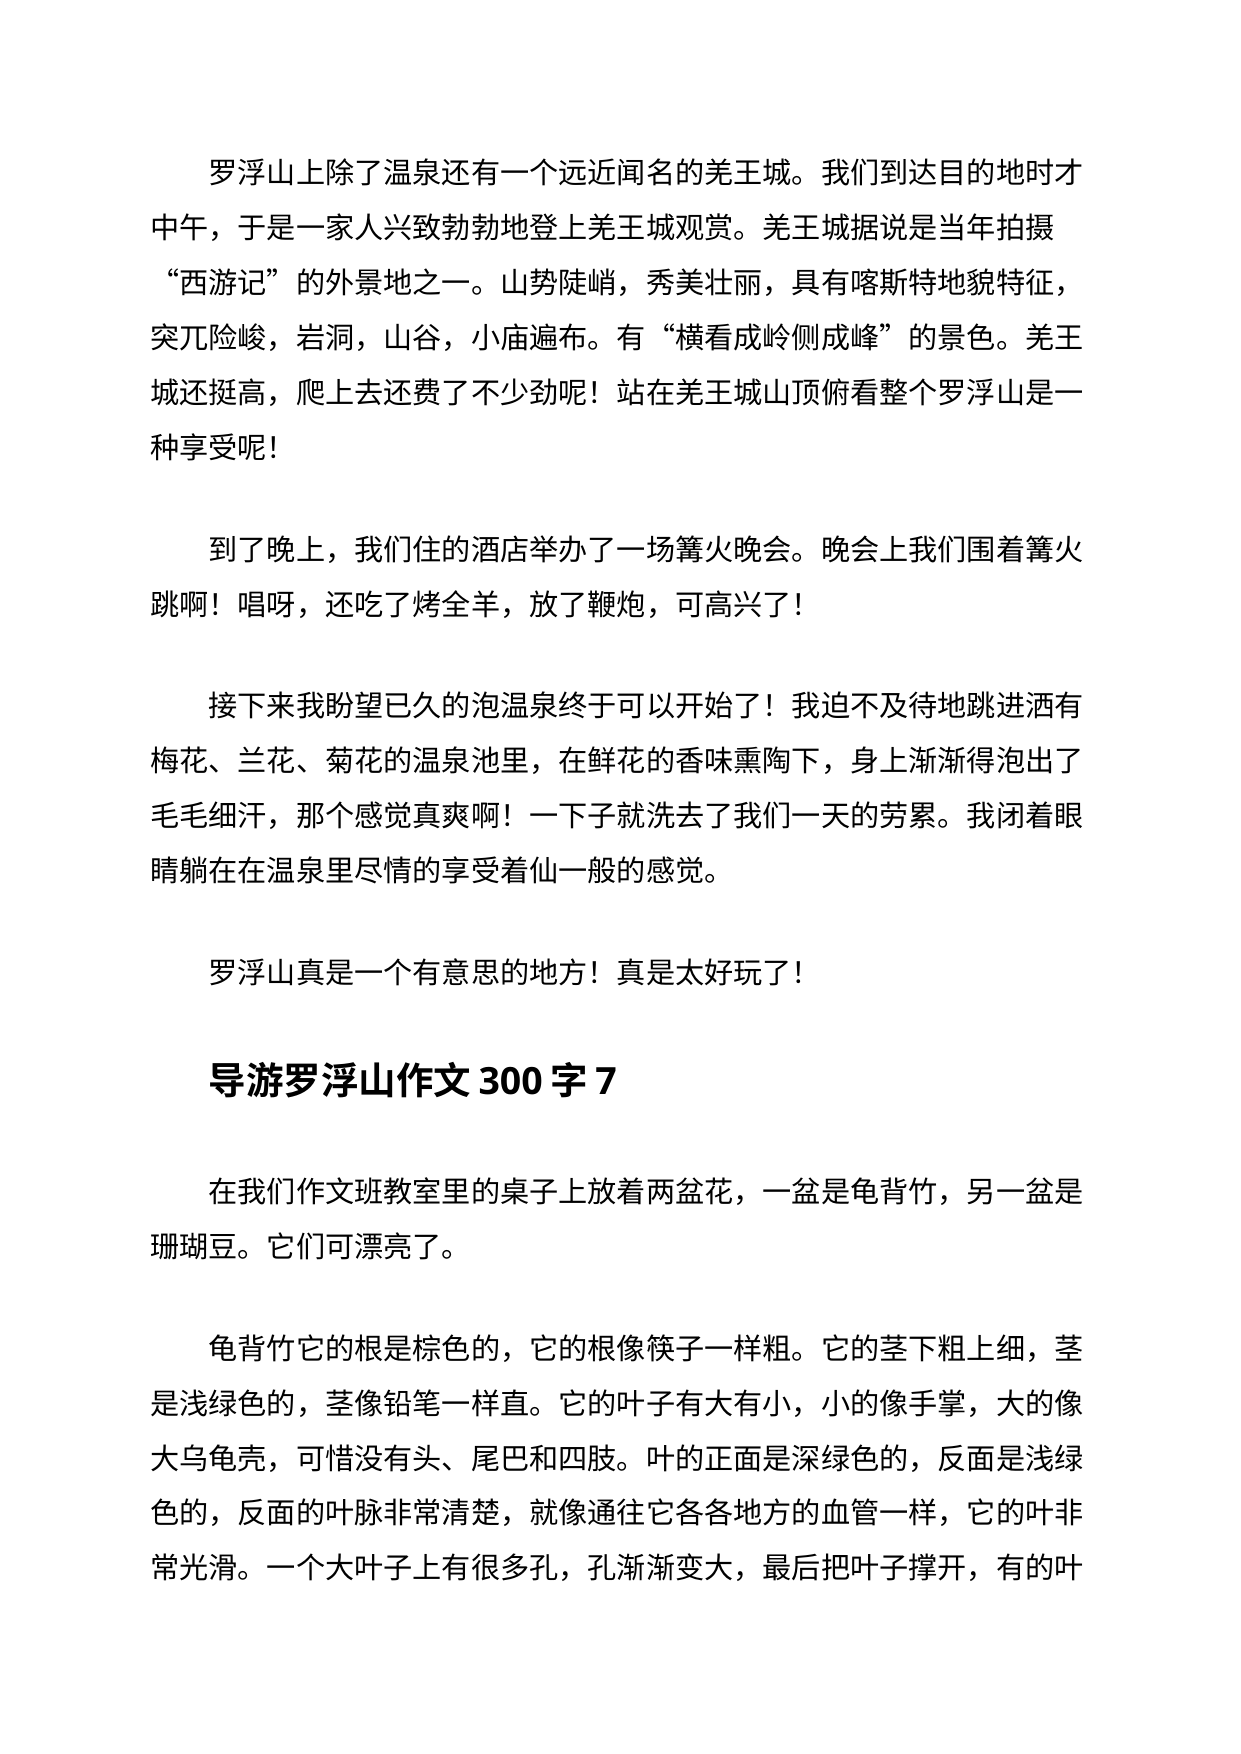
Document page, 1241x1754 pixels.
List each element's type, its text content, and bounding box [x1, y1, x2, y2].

text 到了晚上，我们住的酒店举办了一场篝火晚会。晚会上我们围着篝火跳啊！唱呀，还吃了烤全羊，放了鞭炮，可高兴了！ [150, 526, 1090, 623]
text 罗浮山真是一个有意思的地方！真是太好玩了！ [150, 949, 1090, 992]
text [150, 1325, 1090, 1587]
text 罗浮山上除了温泉还有一个远近闻名的羌王城。我们到达目的地时才中午，于是一家人兴致勃勃地登上羌王城观赏。羌王城据说是当年拍摄“西游记”的外景地之一。山势陡峭，秀美壮丽，具有喀斯特地貌特征，突兀险峻，岩洞，山谷，小庙遍布。有“横看成岭侧成峰”的景色。羌王城还挺高，爬上去还费了不少劲呢！站在羌王城山顶俯看整个罗浮山是一种享受呢！ [150, 150, 1090, 467]
text 在我们作文班教室里的桌子上放着两盆花，一盆是龟背竹，另一盆是珊瑚豆。它们可漂亮了。 [150, 1169, 1090, 1266]
text 接下来我盼望已久的泡温泉终于可以开始了！我迫不及待地跳进洒有梅花、兰花、菊花的温泉池里，在鲜花的香味熏陶下，身上渐渐得泡出了毛毛细汗，那个感觉真爽啊！一下子就洗去了我们一天的劳累。我闭着眼睛躺在在温泉里尽情的享受着仙一般的感觉。 [150, 683, 1090, 890]
text 导游罗浮山作文300字7 [150, 1051, 1090, 1106]
